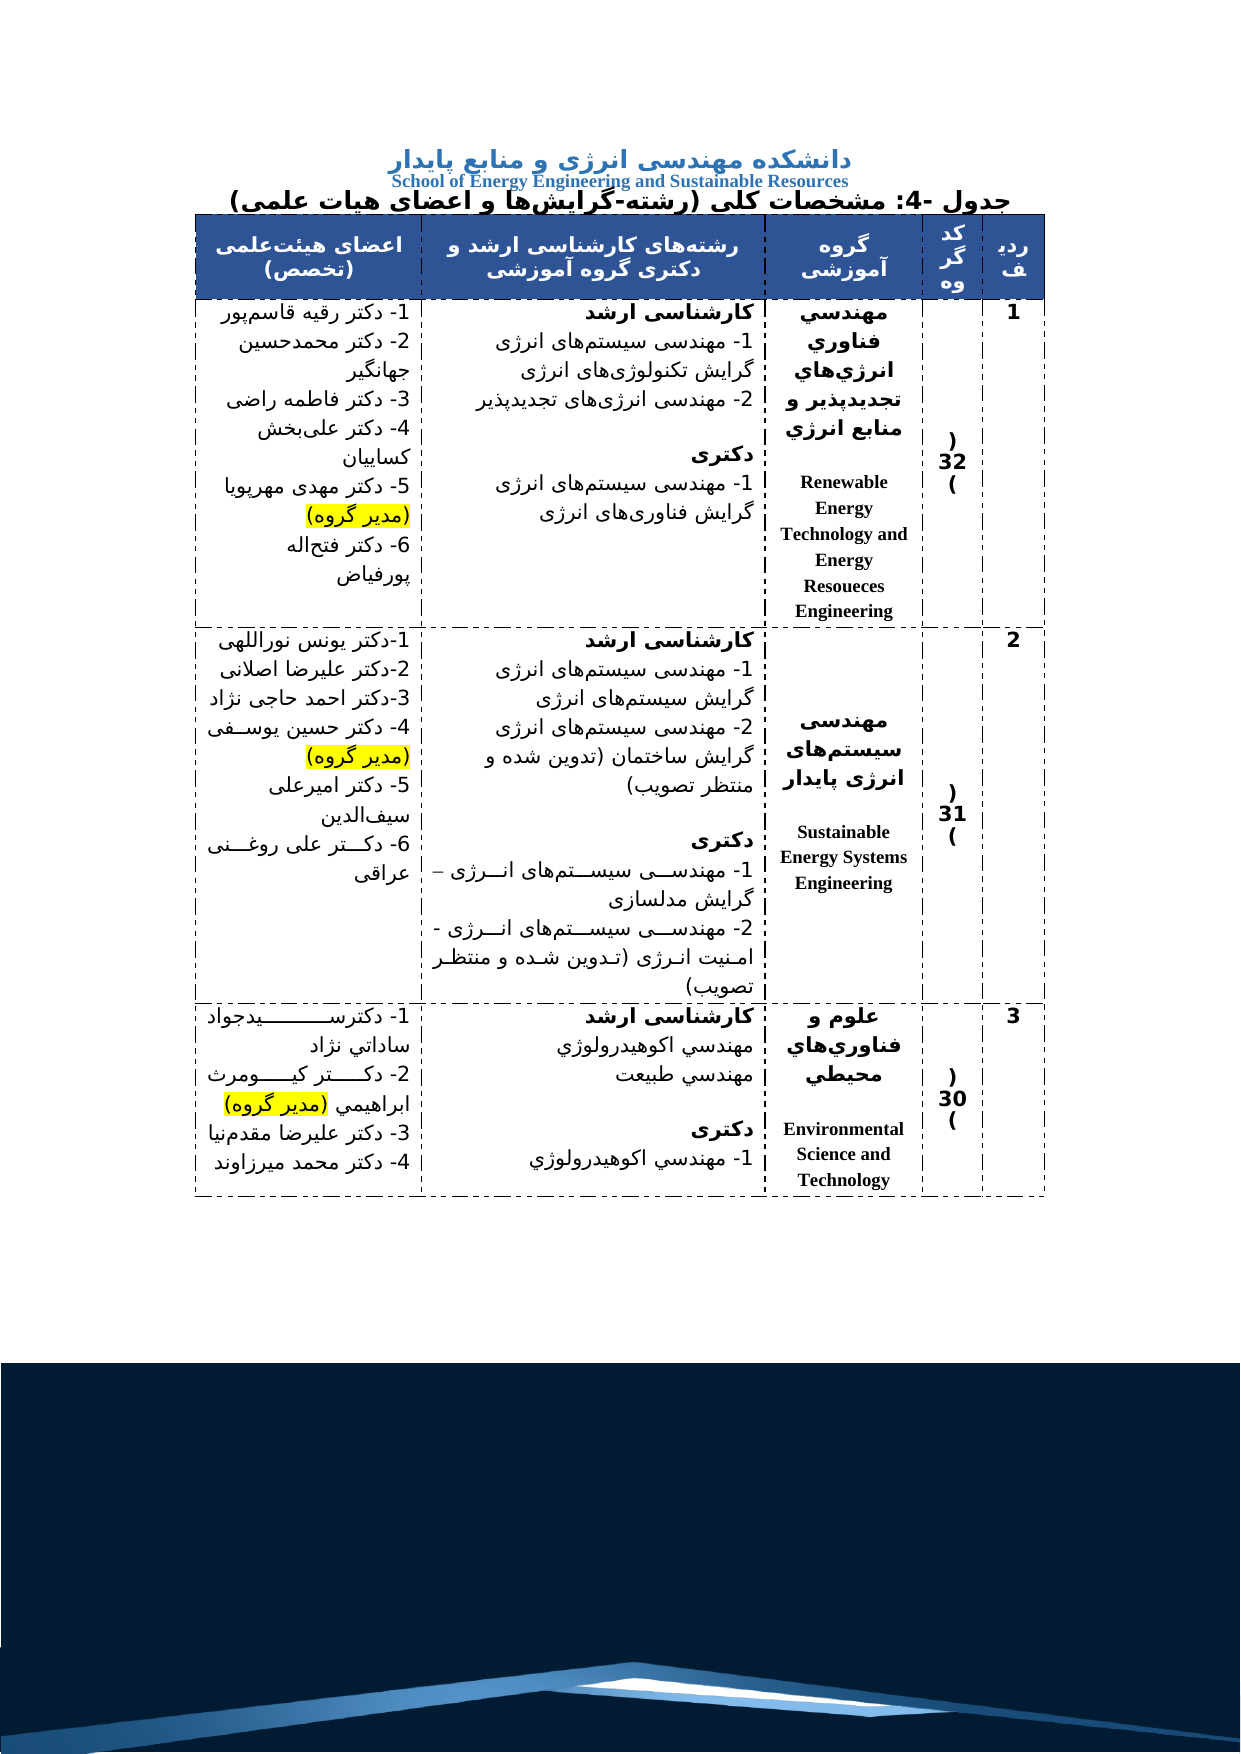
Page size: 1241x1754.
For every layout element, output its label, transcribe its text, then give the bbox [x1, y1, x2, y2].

table_cell 1 [983, 299, 1044, 627]
table_cell 1- دکترسيدجواد ساداتي نژاد 2- دکتر کيومرث ابراهيمي (مدیر گروه) 3- دکتر علیرضا مقدم‌نیا 4- دکتر محمد میرزاوند [196, 1003, 422, 1196]
picture [2, 1363, 1241, 1754]
text جدول -4: مشخصات کلی (رشته-گرایش‌ها و اعضای هیات علمی) [150, 191, 610, 214]
table_cell 1- دکتر رقیه قاسم‌پور 2- دکتر محمد‌حسین جهانگیر 3- دکتر فاطمه راضی 4- دکتر علی‌بخش کساییان 5- دکتر مهدی مهرپویا (مدیر گروه) 6- دکتر فتح‌اله پورفیاض [196, 299, 422, 627]
table_header کد گروه [923, 215, 983, 299]
table_cell 3 [983, 1003, 1044, 1196]
table_header گروه آموزشی [765, 214, 923, 299]
table_header اعضای هیئت‌علمی (تخصص) [196, 214, 422, 299]
table_cell کارشناسی ارشد مهندسي اکوهيدرولوژي مهندسي طبيعت دکتری 1- مهندسي اکوهيدرولوژي [422, 1003, 765, 1196]
table_cell کارشناسی ارشد 1- مهندسی سیستم‌های انرژی گرایش تکنولوژی‌های انرژی 2- مهندسی انرژی‌های تجدیدپذیر دکتری 1- مهندسی سیستم‌های انرژی گرایش فناوری‌های انرژی [422, 299, 765, 627]
table_cell (31) [923, 627, 983, 1003]
text School of Energy Engineering and Sustainable Resources [150, 173, 1090, 191]
text دانشکده مهندسی انرژی‌ و منابع پایدار [150, 150, 1090, 173]
table_cell (32) [923, 299, 983, 627]
table_cell علوم و فناوري‌هاي محيطي Environmental Science and Technology [765, 1003, 923, 1196]
table_cell مهندسی سیستم‌های انرژی پایدار Sustainable Energy Systems Engineering [765, 627, 923, 1003]
table_header رشته‌های کارشناسی ارشد و دکتری گروه آموزشی [422, 214, 765, 299]
table_cell 2 [983, 627, 1044, 1003]
table_cell کارشناسی ارشد 1- مهندسی سیستم‌های انرژی گرایش سیستم‌های انرژی 2- مهندسی سیستم‌های انرژی گرایش ساختمان (تدوین شده و منتظر تصویب) دکتری 1- مهندسی سیستم‌های انرژی – گرایش مدلسازی 2- مهندسی سیستم‌های انرژی - امنیت انرژی (تدوین شده و منتظر تصویب) [422, 627, 765, 1003]
table_cell مهندسي فناوري انرژي‌هاي تجديدپذير و منابع انرژي Renewable Energy Technology and Energy Resoueces Engineering [765, 299, 923, 627]
table_cell (30) [923, 1003, 983, 1196]
text جدول -4: مشخصات کلی (رشته-گرایش‌ها و اعضای هیات علمی) [592, 191, 1090, 214]
table_header ردیف [983, 215, 1044, 299]
table_cell 1-دکتر یونس نوراللهی 2-دکتر علیرضا اصلانی 3-دکتر احمد حاجی نژاد 4- دکتر حسین یوسفی (مدیر گروه) 5- دکتر امیرعلی سیف‌الدین 6- دکتر علی روغنی عراقی [196, 627, 422, 1003]
